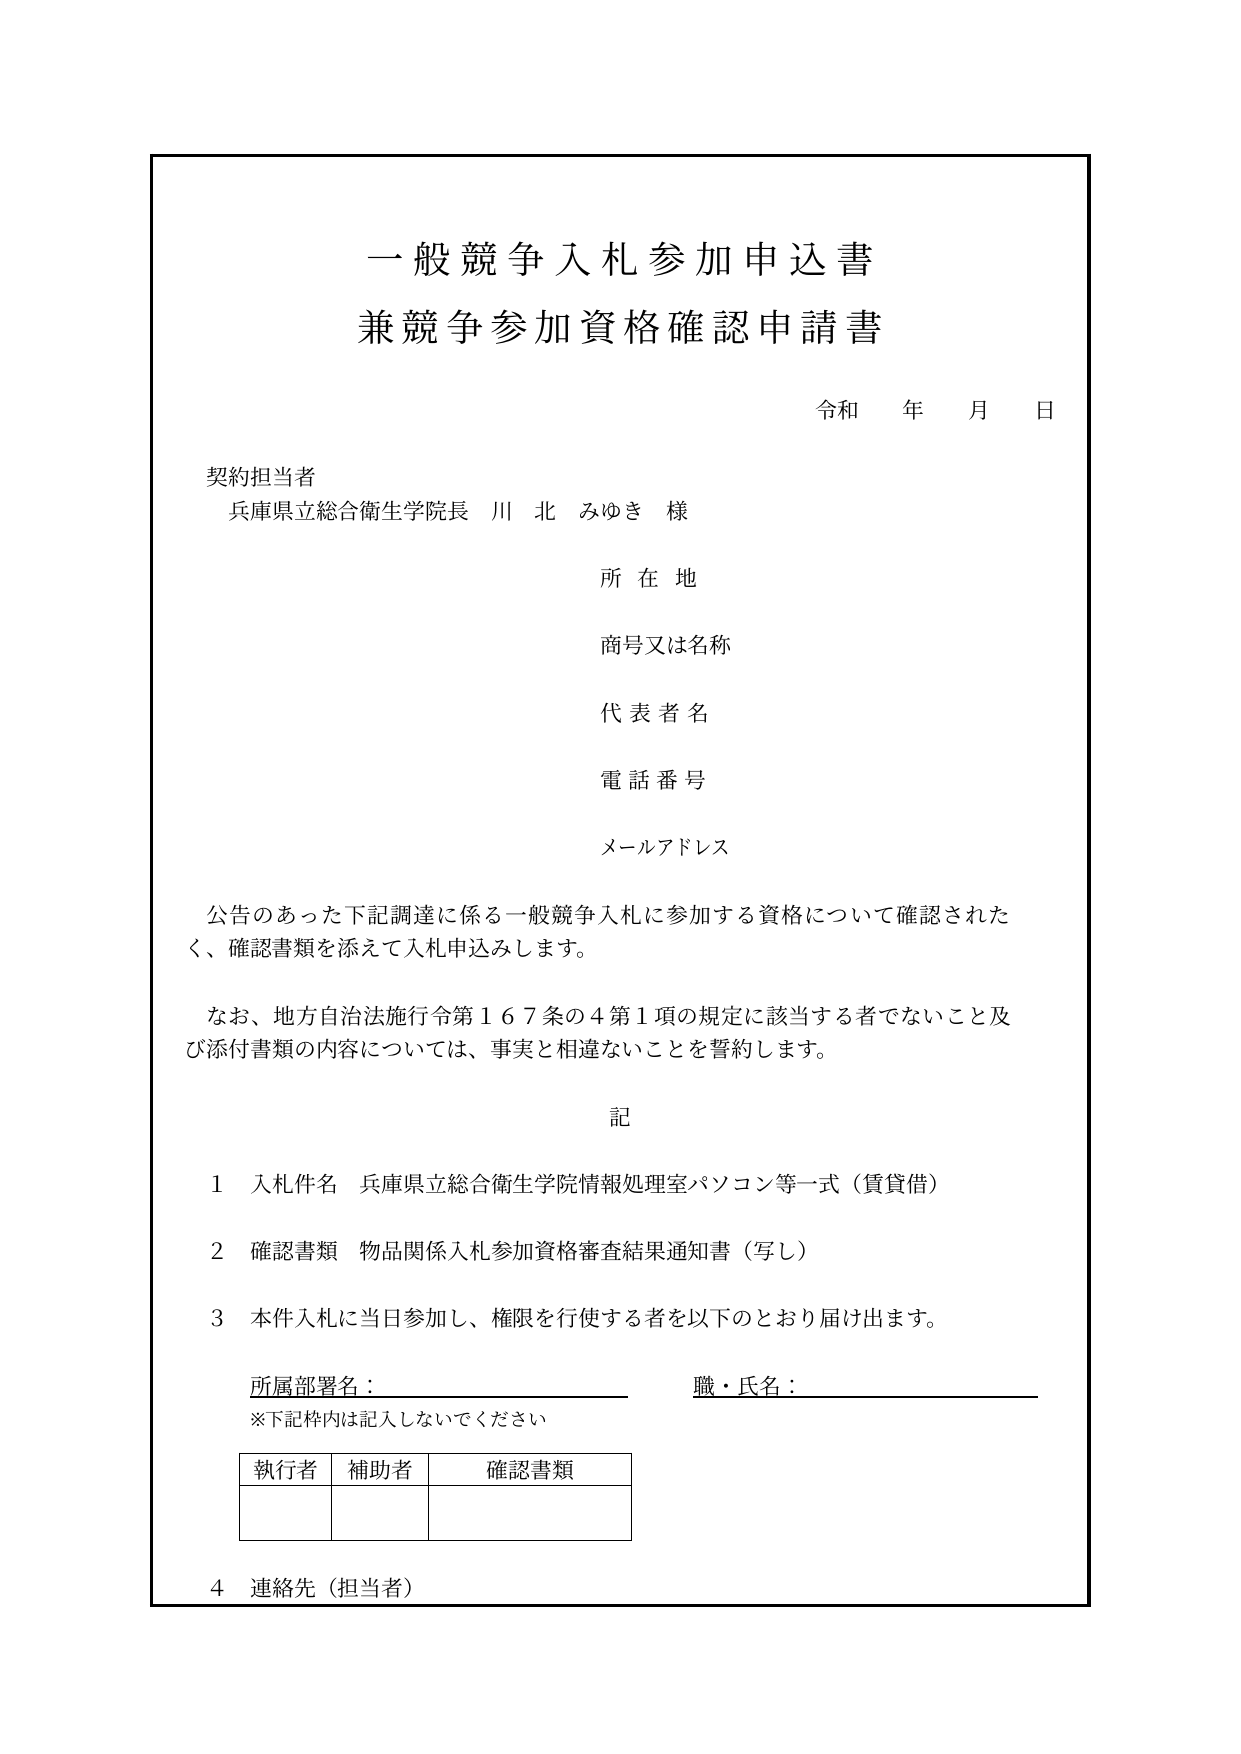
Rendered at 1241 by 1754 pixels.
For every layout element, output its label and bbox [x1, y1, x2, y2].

table_header [153, 157, 1087, 1603]
